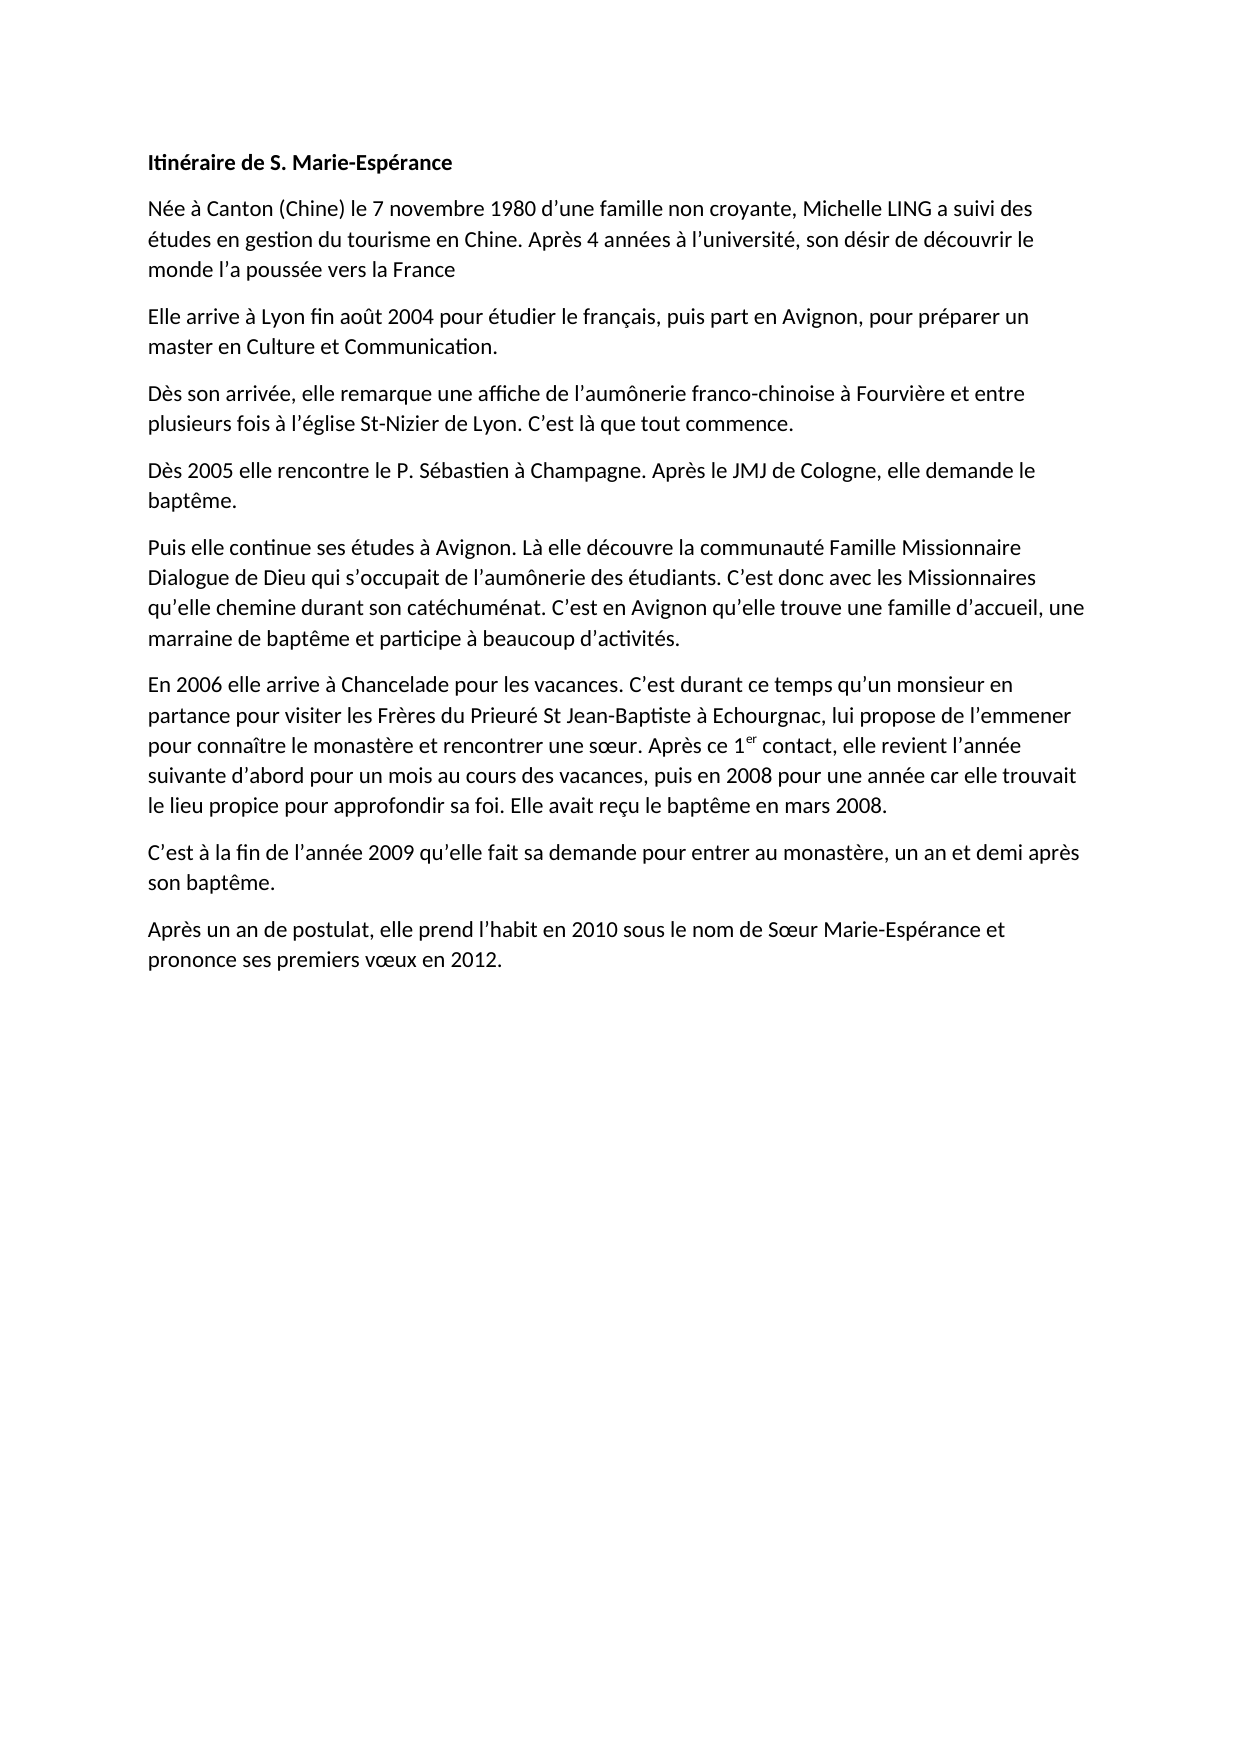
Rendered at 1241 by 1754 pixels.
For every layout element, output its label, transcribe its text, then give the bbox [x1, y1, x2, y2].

text Dès son arrivée, elle remarque une affiche de l’aumônerie franco-chinoise à Fourvière et entre plusieurs fois à l’église St-Nizier de Lyon. C’est là que tout commence. [148, 379, 1093, 437]
text Puis elle continue ses études à Avignon. Là elle découvre la communauté Famille Missionnaire Dialogue de Dieu qui s’occupait de l’aumônerie des étudiants. C’est donc avec les Missionnaires qu’elle chemine durant son catéchuménat. C’est en Avignon qu’elle trouve une famille d’accueil, une marraine de baptême et participe à beaucoup d’activités. [148, 533, 1093, 652]
text Née à Canton (Chine) le 7 novembre 1980 d’une famille non croyante, Michelle LING a suivi des études en gestion du tourisme en Chine. Après 4 années à l’université, son désir de découvrir le monde l’a poussée vers la France [148, 194, 1093, 283]
text C’est à la fin de l’année 2009 qu’elle fait sa demande pour entrer au monastère, un an et demi après son baptême. [148, 838, 1093, 896]
text Après un an de postulat, elle prend l’habit en 2010 sous le nom de Sœur Marie-Espérance et prononce ses premiers vœux en 2012. [148, 915, 1093, 973]
text Dès 2005 elle rencontre le P. Sébastien à Champagne. Après le JMJ de Cologne, elle demande le baptême. [148, 456, 1093, 514]
text Itinéraire de S. Marie-Espérance [148, 148, 1093, 176]
text Elle arrive à Lyon fin août 2004 pour étudier le français, puis part en Avignon, pour préparer un master en Culture et Communication. [148, 302, 1093, 360]
text En 2006 elle arrive à Chancelade pour les vacances. C’est durant ce temps qu’un monsieur en partance pour visiter les Frères du Prieuré St Jean-Baptiste à Echourgnac, lui propose de l’emmener pour connaître le monastère et rencontrer une sœur. Après ce 1er contact, elle revient l’année suivante d’abord pour un mois au cours des vacances, puis en 2008 pour une année car elle trouvait le lieu propice pour approfondir sa foi. Elle avait reçu le baptême en mars 2008. [148, 671, 1093, 819]
